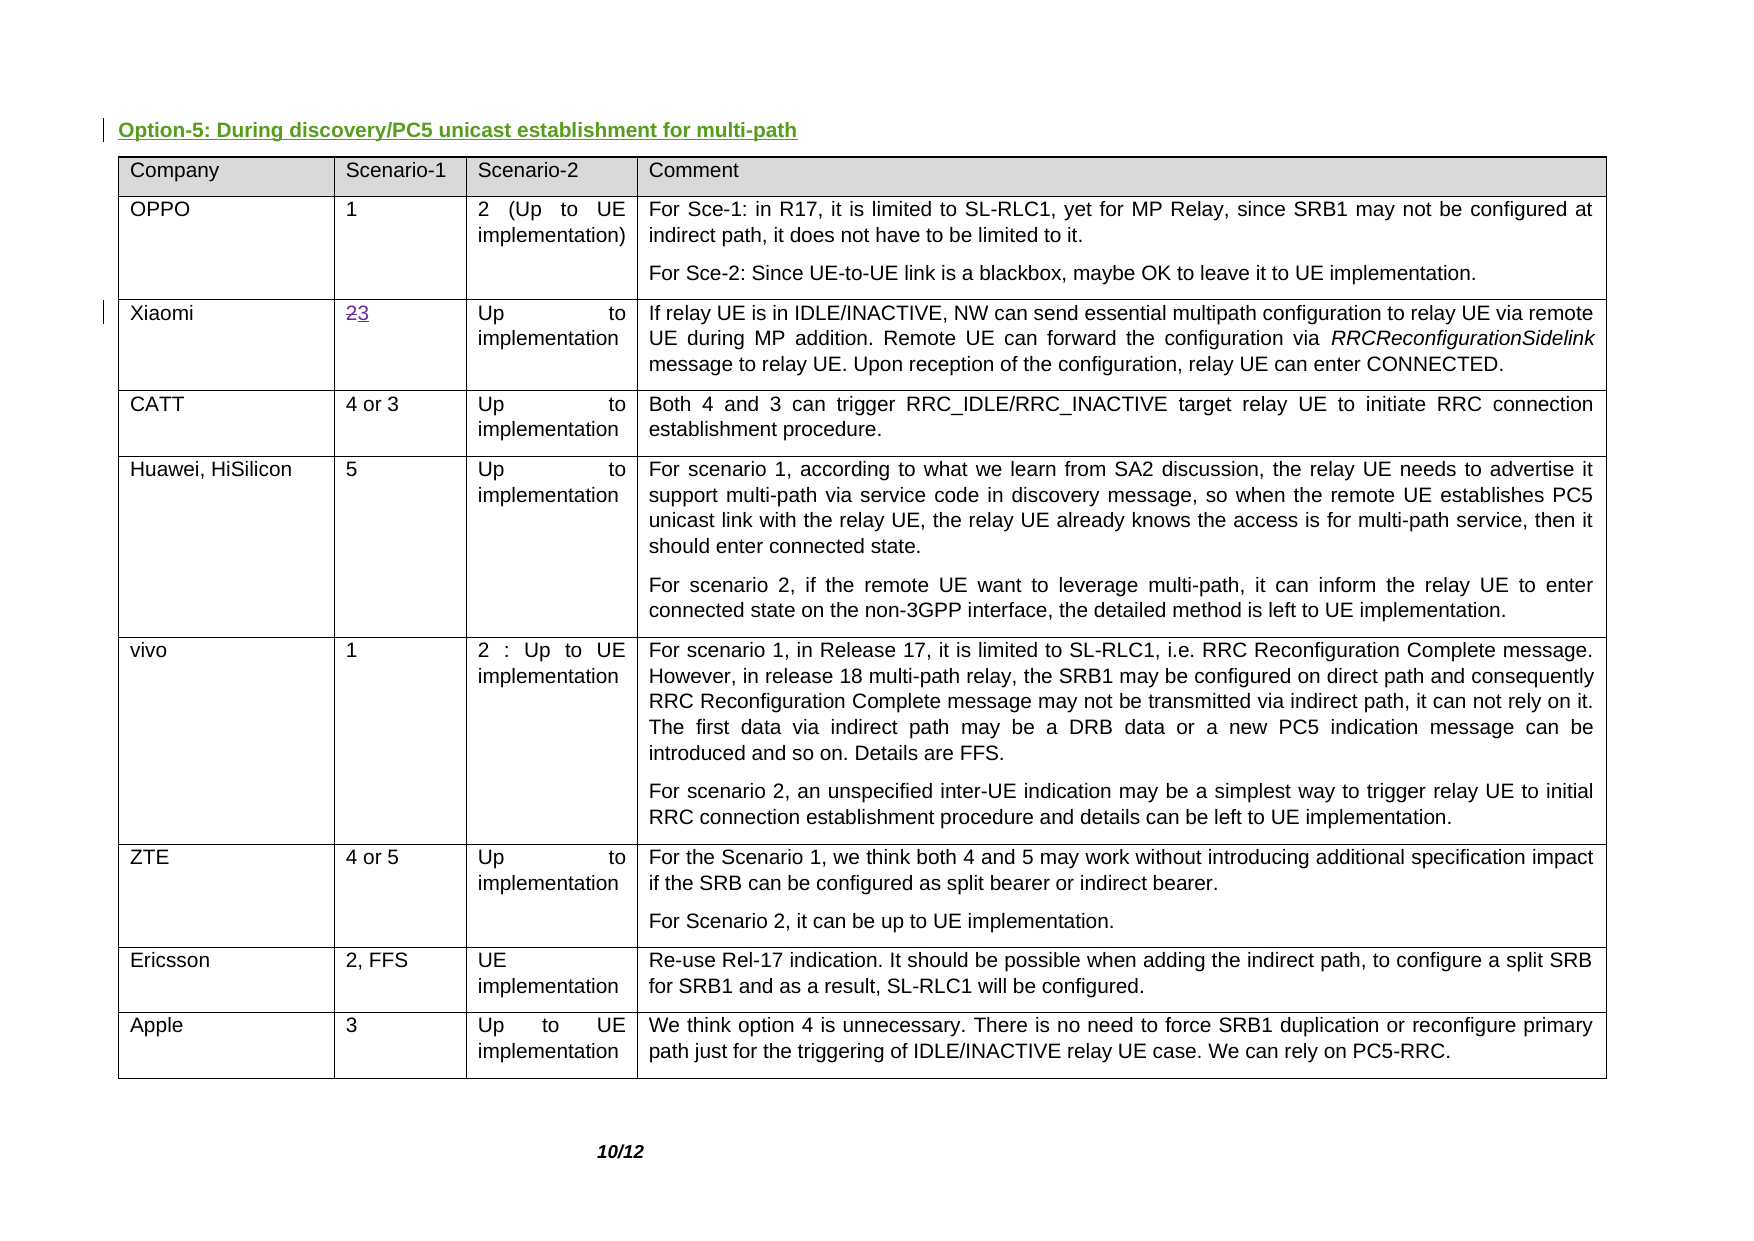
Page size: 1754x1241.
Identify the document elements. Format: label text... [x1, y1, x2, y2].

table_cell Up to implementation [467, 300, 637, 390]
table_cell Up to implementation [467, 457, 637, 637]
table_cell Up to implementation [467, 391, 637, 456]
table_header Scenario-2 [467, 158, 637, 196]
table_cell For Sce-1: in R17, it is limited to SL-RLC1, yet for MP Relay, since SRB1 may not be configured at indirect path, it does not have to be limited to it. For Sce-2: Since UE-to-UE link is a blackbox, maybe OK to leave it to UE implementation. [638, 197, 1606, 299]
table_cell For the Scenario 1, we think both 4 and 5 may work without introducing additional specification impact if the SRB can be configured as split bearer or indirect bearer. For Scenario 2, it can be up to UE implementation. [638, 845, 1606, 947]
table_cell 1 [335, 197, 466, 299]
table_cell We think option 4 is unnecessary. There is no need to force SRB1 duplication or reconfigure primary path just for the triggering of IDLE/INACTIVE relay UE case. We can rely on PC5-RRC. [638, 1013, 1606, 1077]
table_cell 2 : Up to UE implementation [467, 638, 637, 843]
table_cell Re-use Rel-17 indication. It should be possible when adding the indirect path, to configure a split SRB for SRB1 and as a result, SL-RLC1 will be configured. [638, 948, 1606, 1012]
table_cell 5 [335, 457, 466, 637]
table_cell Apple [119, 1013, 334, 1077]
table_cell 3 [335, 1013, 466, 1077]
table_cell Ericsson [119, 948, 334, 1012]
table_cell 2, FFS [335, 948, 466, 1012]
table_cell vivo [119, 638, 334, 843]
table_cell If relay UE is in IDLE/INACTIVE, NW can send essential multipath configuration to relay UE via remote UE during MP addition. Remote UE can forward the configuration via RRCReconfigurationSidelink message to relay UE. Upon reception of the configuration, relay UE can enter CONNECTED. [638, 300, 1606, 390]
table_header Comment [638, 158, 1606, 196]
table_cell ZTE [119, 845, 334, 947]
table_cell 1 [335, 638, 466, 843]
table_cell Up to UE implementation [467, 1013, 637, 1077]
table_cell [335, 300, 466, 390]
table_cell For scenario 1, according to what we learn from SA2 discussion, the relay UE needs to advertise it support multi-path via service code in discovery message, so when the remote UE establishes PC5 unicast link with the relay UE, the relay UE already knows the access is for multi-path service, then it should enter connected state. For scenario 2, if the remote UE want to leverage multi-path, it can inform the relay UE to enter connected state on the non-3GPP interface, the detailed method is left to UE implementation. [638, 457, 1606, 637]
table_cell Up to implementation [467, 845, 637, 947]
table_cell Both 4 and 3 can trigger RRC_IDLE/RRC_INACTIVE target relay UE to initiate RRC connection establishment procedure. [638, 391, 1606, 456]
table_header Scenario-1 [335, 158, 466, 196]
table_header Company [119, 158, 334, 196]
table_cell OPPO [119, 197, 334, 299]
table_cell 2 (Up to UE implementation) [467, 197, 637, 299]
table_cell Huawei, HiSilicon [119, 457, 334, 637]
table_cell CATT [119, 391, 334, 456]
table_cell 4 or 5 [335, 845, 466, 947]
table_cell 4 or 3 [335, 391, 466, 456]
table_cell Xiaomi [119, 300, 334, 390]
table_cell UE implementation [467, 948, 637, 1012]
table_cell For scenario 1, in Release 17, it is limited to SL-RLC1, i.e. RRC Reconfiguration Complete message. However, in release 18 multi-path relay, the SRB1 may be configured on direct path and consequently RRC Reconfiguration Complete message may not be transmitted via indirect path, it can not rely on it. The first data via indirect path may be a DRB data or a new PC5 indication message can be introduced and so on. Details are FFS. For scenario 2, an unspecified inter-UE indication may be a simplest way to trigger relay UE to initial RRC connection establishment procedure and details can be left to UE implementation. [638, 638, 1606, 843]
